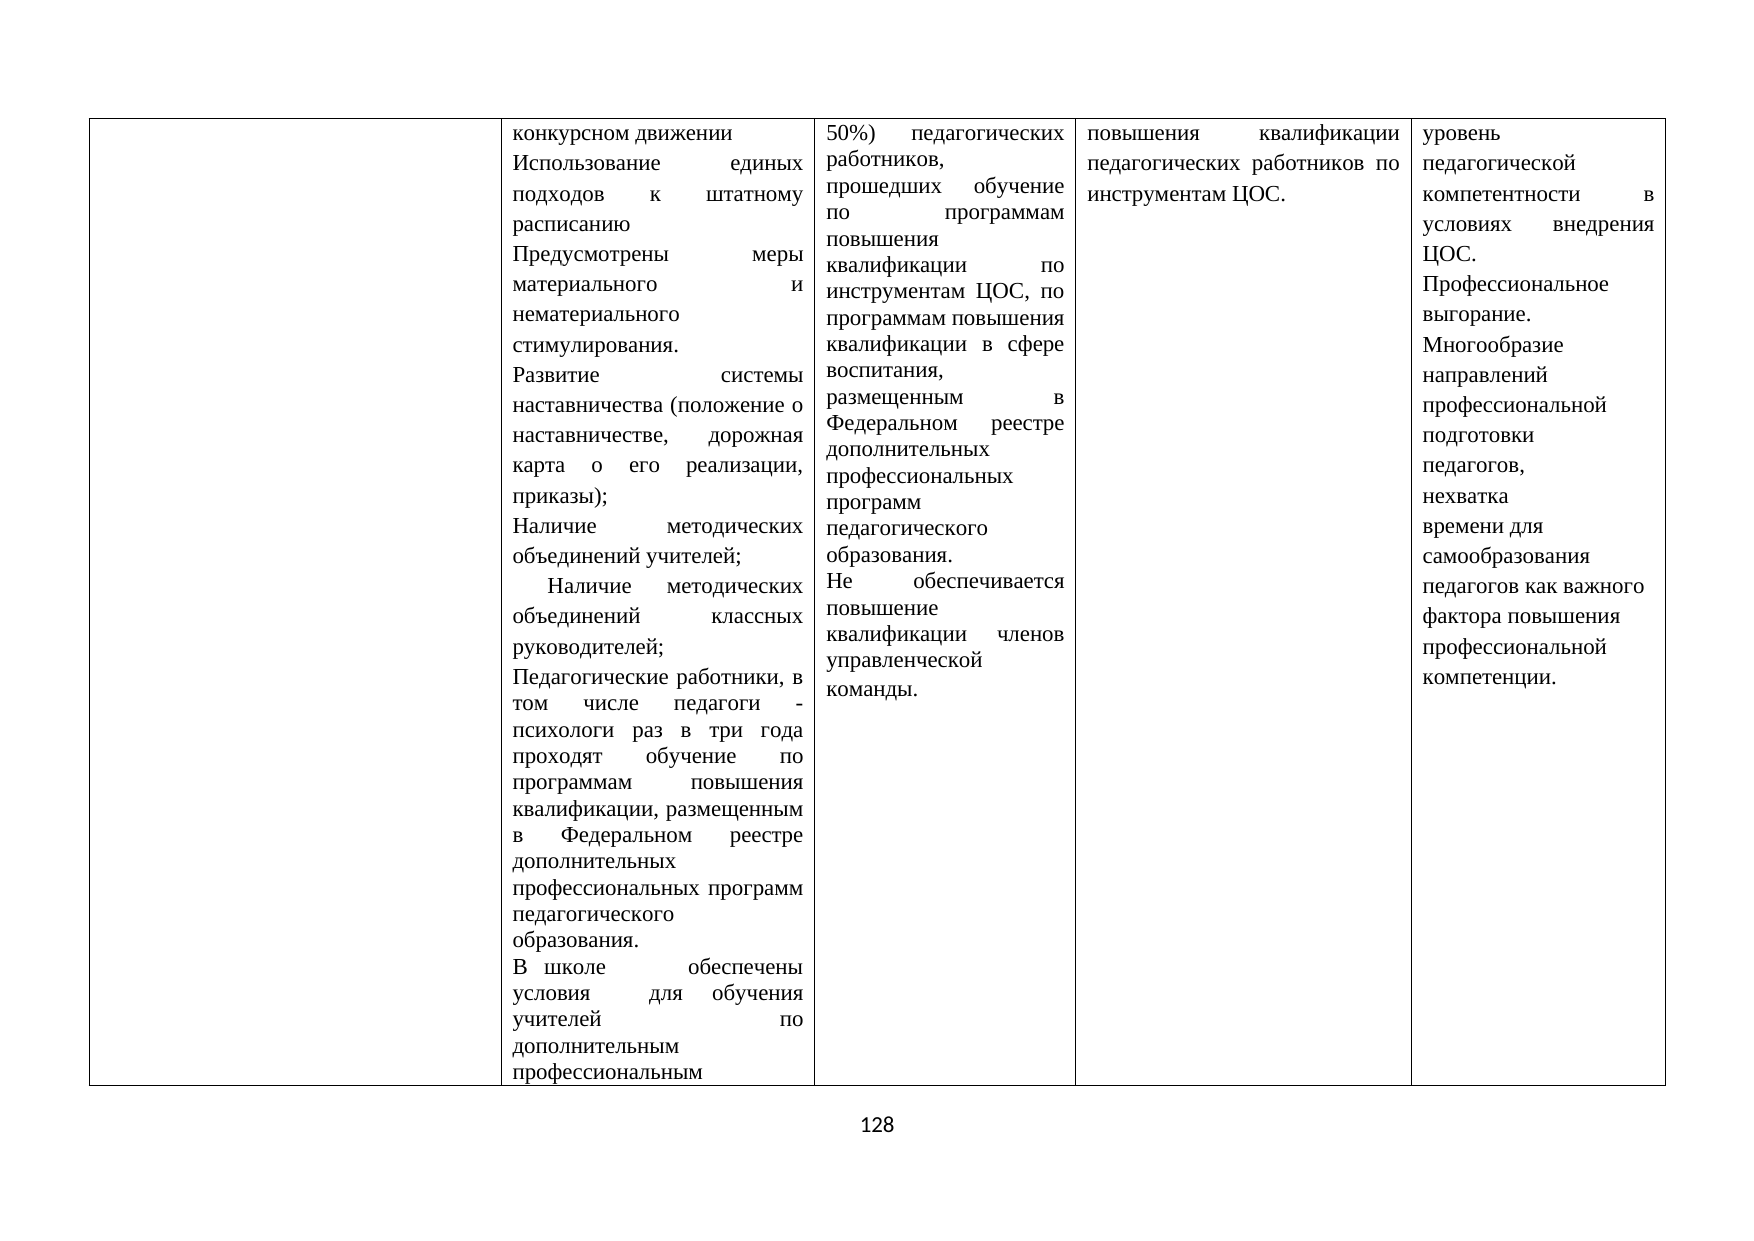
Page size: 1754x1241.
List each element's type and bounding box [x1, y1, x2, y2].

table_cell [1412, 119, 1665, 1084]
table_cell [90, 119, 501, 1084]
table_cell [502, 119, 814, 1084]
table_cell [815, 119, 1075, 1084]
table_cell [1076, 119, 1411, 1084]
